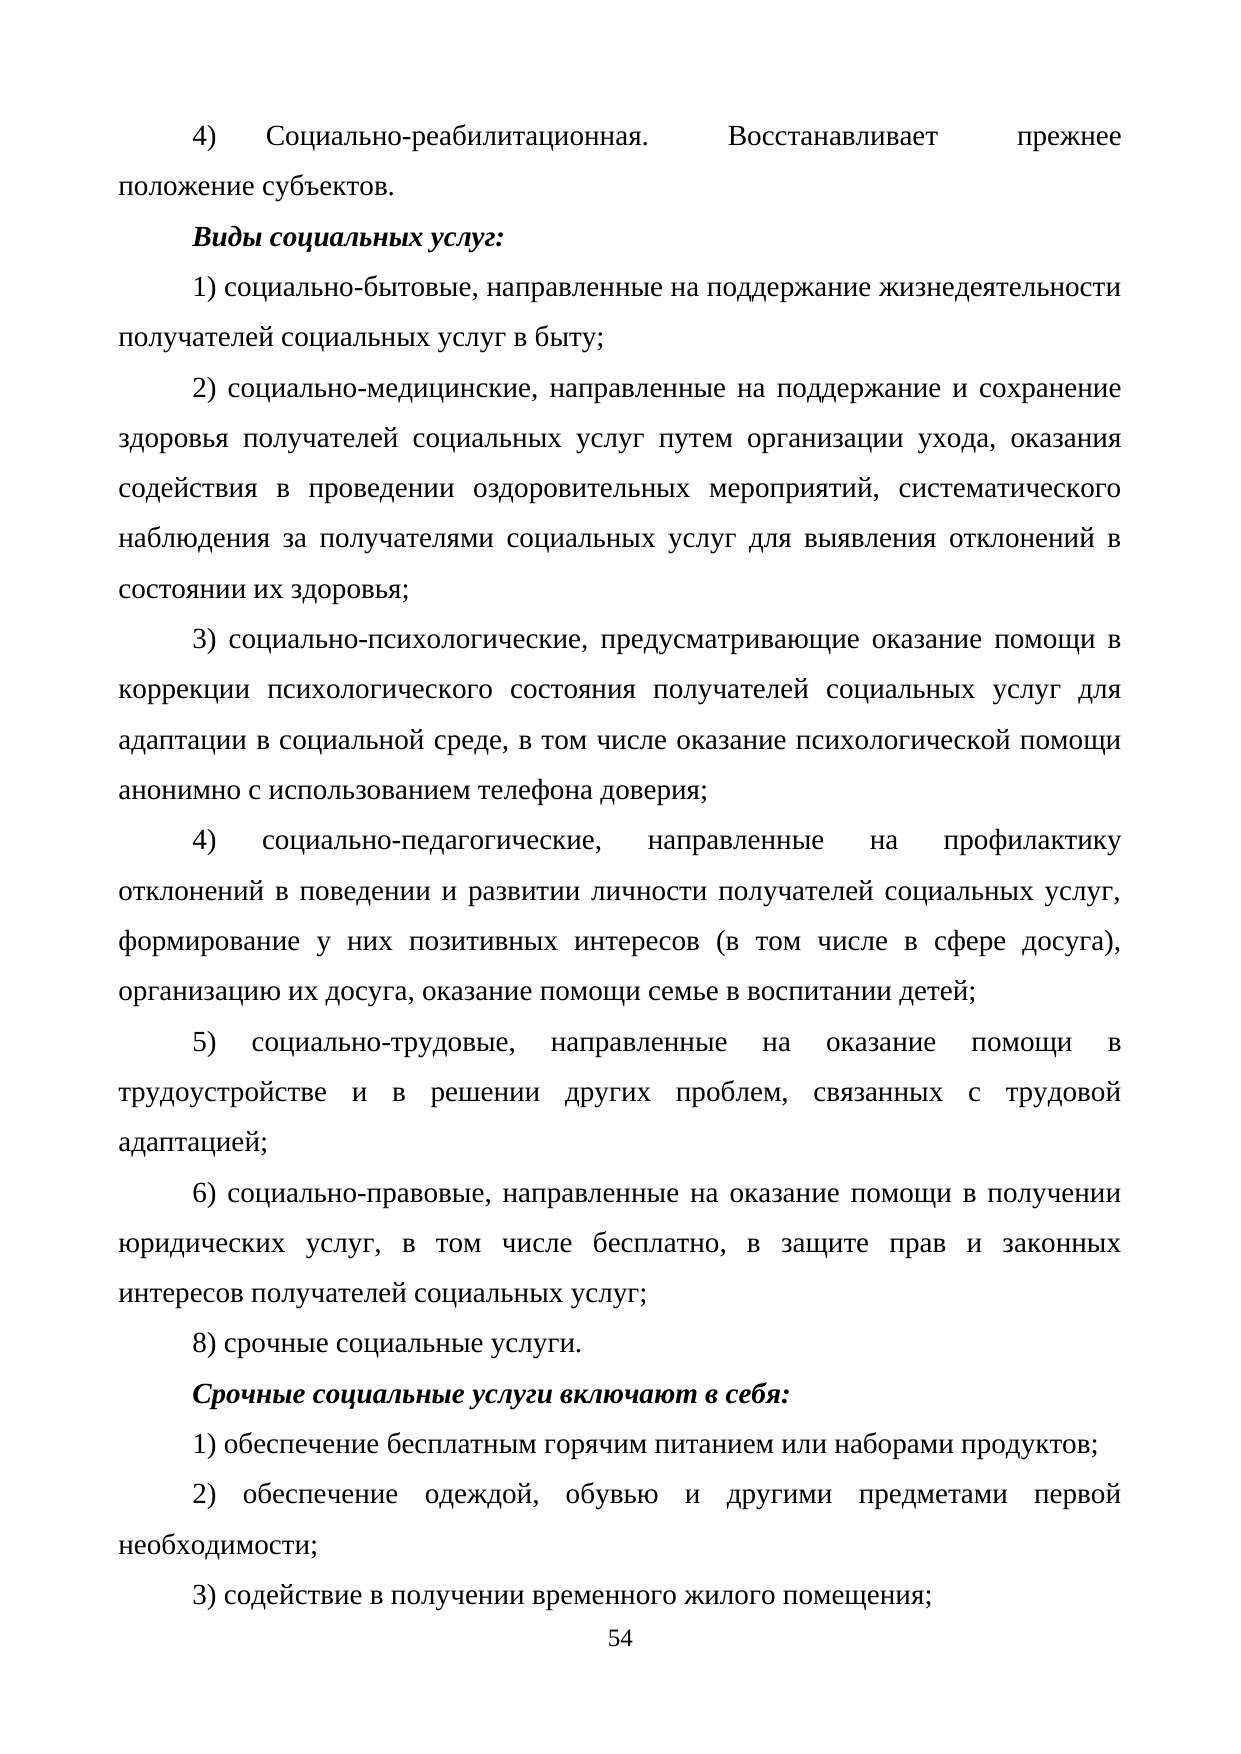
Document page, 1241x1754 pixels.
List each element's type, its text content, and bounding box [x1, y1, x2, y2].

text 1) социально-бытовые, направленные на поддержание жизнедеятельности получателей социальных услуг в быту; [118, 269, 1122, 353]
list Социально-реабилитационная. Восстанавливает прежнее положение субъектов. [118, 118, 1122, 202]
text 6) социально-правовые, направленные на оказание помощи в получении юридических услуг, в том числе бесплатно, в защите прав и законных интересов получателей социальных услуг; [118, 1175, 1122, 1309]
text 5) социально-трудовые, направленные на оказание помощи в трудоустройстве и в решении других проблем, связанных с трудовой адаптацией; [118, 1024, 1122, 1158]
text Виды социальных услуг: [118, 219, 1122, 252]
text 8) срочные социальные услуги. [118, 1326, 1122, 1359]
text 3) содействие в получении временного жилого помещения; [118, 1577, 1122, 1611]
text 3) социально-психологические, предусматривающие оказание помощи в коррекции психологического состояния получателей социальных услуг для адаптации в социальной среде, в том числе оказание психологической помощи анонимно с использованием телефона доверия; [118, 621, 1122, 806]
text 2) социально-медицинские, направленные на поддержание и сохранение здоровья получателей социальных услуг путем организации ухода, оказания содействия в проведении оздоровительных мероприятий, систематического наблюдения за получателями социальных услуг для выявления отклонений в состоянии их здоровья; [118, 370, 1122, 604]
text Срочные социальные услуги включают в себя: [118, 1376, 1122, 1409]
text 4) социально-педагогические, направленные на профилактику отклонений в поведении и развитии личности получателей социальных услуг, формирование у них позитивных интересов (в том числе в сфере досуга), организацию их досуга, оказание помощи семье в воспитании детей; [118, 822, 1122, 1007]
text 2) обеспечение одеждой, обувью и другими предметами первой необходимости; [118, 1477, 1122, 1560]
text 1) обеспечение бесплатным горячим питанием или наборами продуктов; [118, 1426, 1122, 1460]
